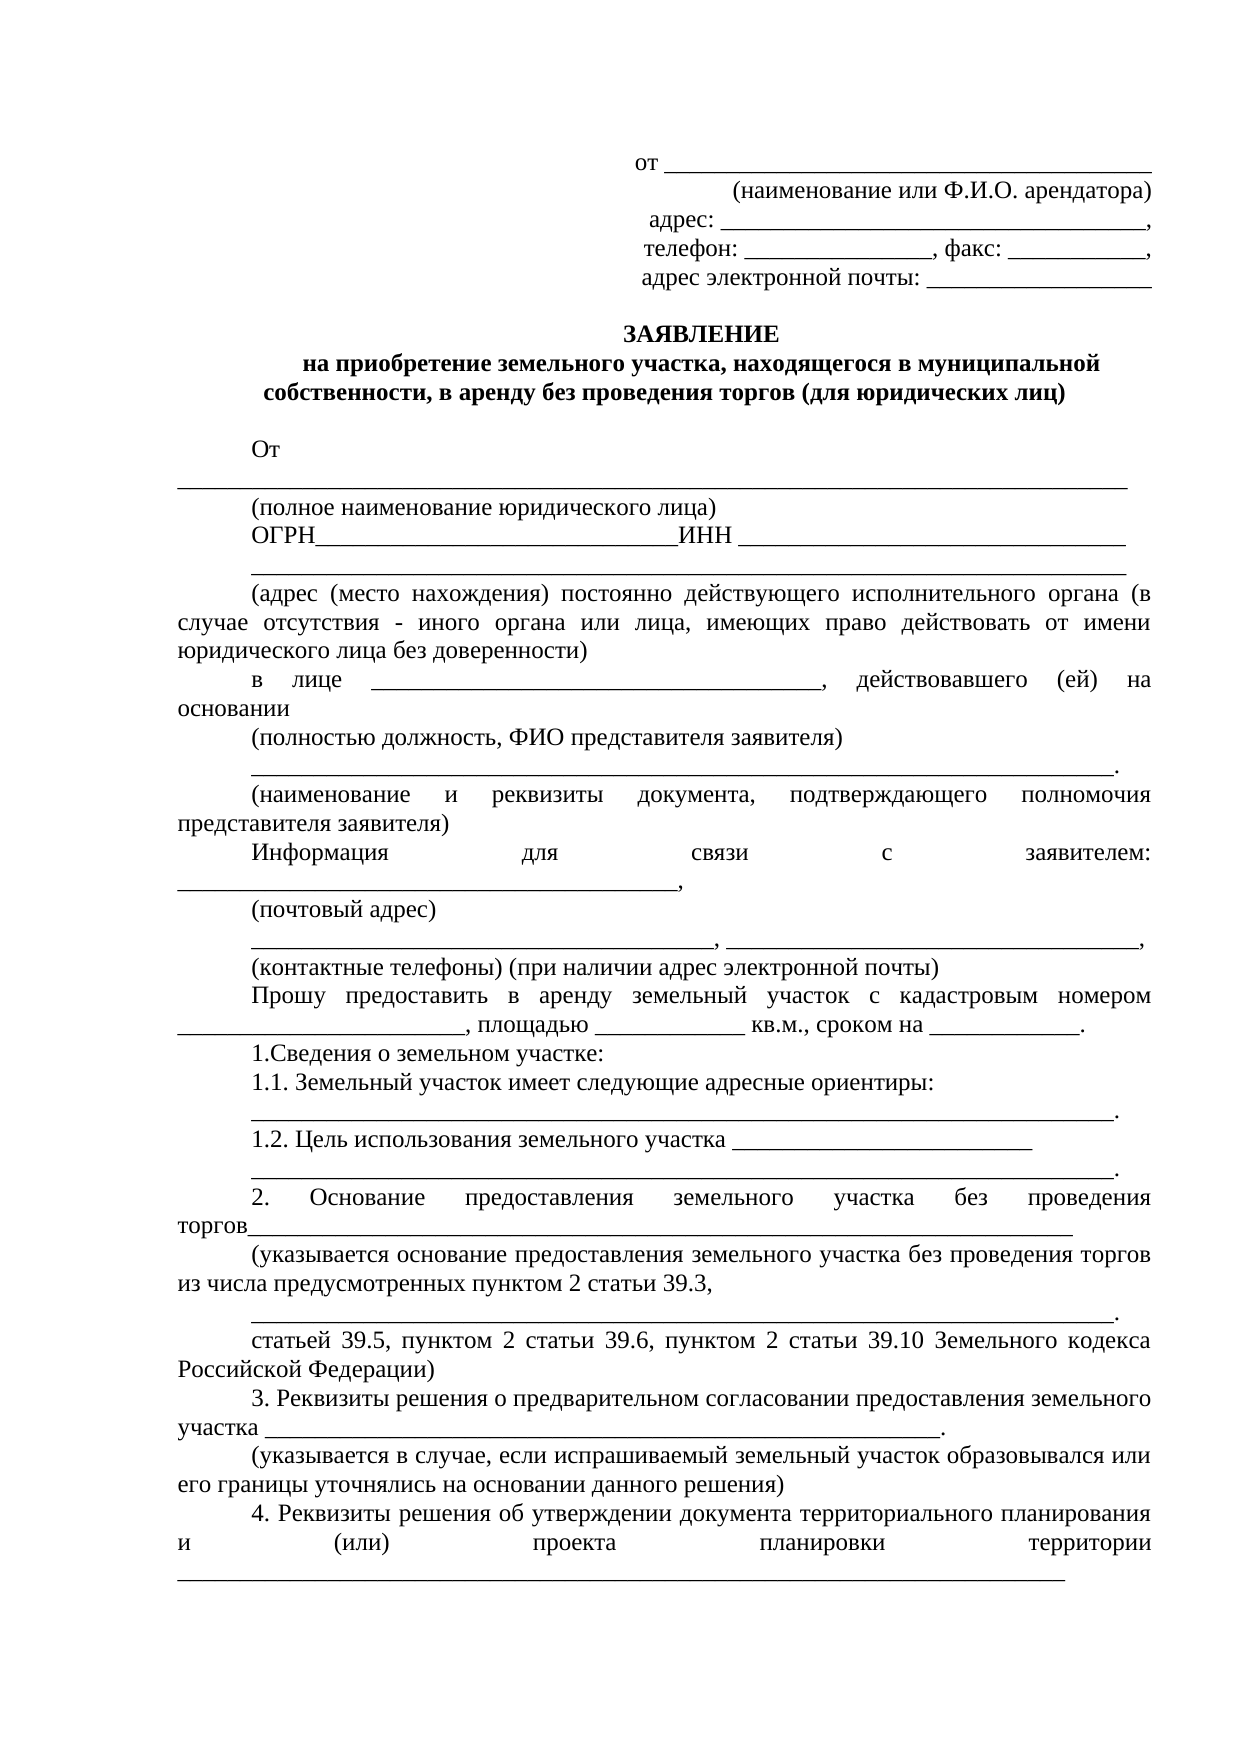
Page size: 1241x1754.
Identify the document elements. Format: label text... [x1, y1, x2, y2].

text адрес: __________________________________, [177, 204, 1152, 233]
text Прошу предоставить в аренду земельный участок с кадастровым номером _______________________, площадью ____________ кв.м., сроком на ____________. [177, 981, 1152, 1038]
text _____________________________________________________________________. [177, 751, 1152, 779]
text 1.1. Земельный участок имеет следующие адресные ориентиры: [177, 1067, 1152, 1096]
text 2. Основание предоставления земельного участка без проведения торгов__________________________________________________________________ [177, 1182, 1152, 1239]
text в лице ____________________________________, действовавшего (ей) на основании [177, 664, 1152, 722]
text (наименование или Ф.И.О. арендатора) [177, 176, 1152, 204]
text ЗАЯВЛЕНИЕ [177, 319, 1152, 348]
text _____________________________________, _________________________________, [177, 923, 1152, 952]
text (указывается в случае, если испрашиваемый земельный участок образовывался или его границы уточнялись на основании данного решения) [177, 1441, 1152, 1498]
text от _______________________________________ [177, 147, 1152, 176]
text (почтовый адрес) [177, 894, 1152, 923]
text От ____________________________________________________________________________ [177, 434, 1152, 492]
text ОГРН_____________________________ИНН _______________________________ [177, 521, 1152, 549]
text Информация для связи с заявителем: ________________________________________, [177, 837, 1152, 894]
text (полное наименование юридического лица) [177, 492, 1152, 521]
text 1.2. Цель использования земельного участка ________________________ [177, 1124, 1152, 1153]
text (адрес (место нахождения) постоянно действующего исполнительного органа (в случае отсутствия - иного органа или лица, имеющих право действовать от имени юридического лица без доверенности) [177, 578, 1152, 664]
text статьей 39.5, пунктом 2 статьи 39.6, пунктом 2 статьи 39.10 Земельного кодекса Российской Федерации) [177, 1326, 1152, 1383]
text _____________________________________________________________________. [177, 1297, 1152, 1326]
text телефон: _______________, факс: ___________, [177, 233, 1152, 262]
text на приобретение земельного участка, находящегося в муниципальной собственности, в аренду без проведения торгов (для юридических лиц) [177, 348, 1152, 406]
text ______________________________________________________________________ [177, 549, 1152, 578]
text 3. Реквизиты решения о предварительном согласовании предоставления земельного участка ______________________________________________________. [177, 1383, 1152, 1441]
text (контактные телефоны) (при наличии адрес электронной почты) [177, 952, 1152, 981]
text адрес электронной почты: __________________ [177, 262, 1152, 291]
text 4. Реквизиты решения об утверждении документа территориального планирования и (или) проекта планировки территории _______________________________________________________________________ [177, 1498, 1152, 1584]
text _____________________________________________________________________. [177, 1096, 1152, 1124]
text (наименование и реквизиты документа, подтверждающего полномочия представителя заявителя) [177, 779, 1152, 837]
text 1.Сведения о земельном участке: [177, 1038, 1152, 1067]
text _____________________________________________________________________. [177, 1153, 1152, 1182]
text (полностью должность, ФИО представителя заявителя) [177, 722, 1152, 751]
text (указывается основание предоставления земельного участка без проведения торгов из числа предусмотренных пунктом 2 статьи 39.3, [177, 1239, 1152, 1297]
